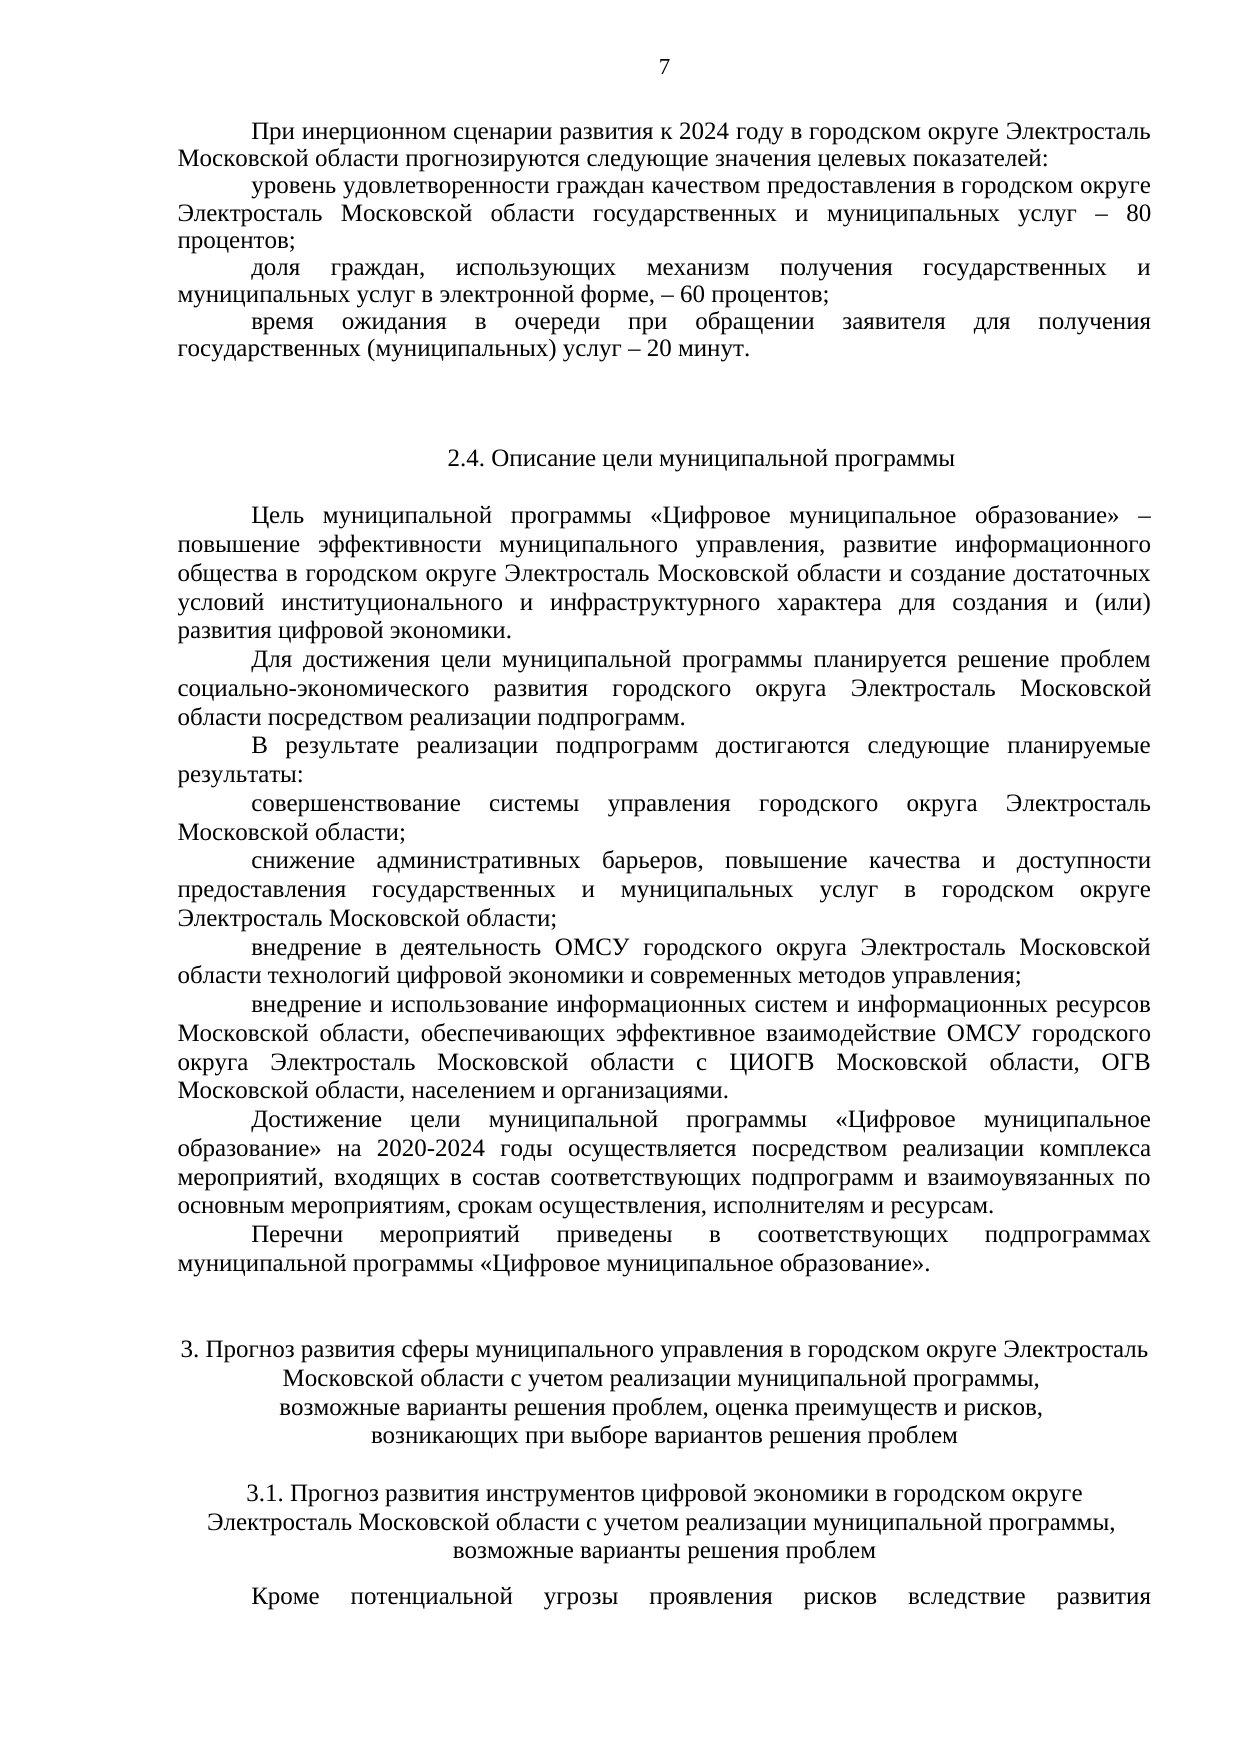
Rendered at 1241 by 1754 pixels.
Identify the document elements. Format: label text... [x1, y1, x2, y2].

text уровень удовлетворенности граждан качеством предоставления в городском округе Электросталь Московской области государственных и муниципальных услуг – 80 процентов; [177, 172, 1152, 253]
text 2.4. Описание цели муниципальной программы [177, 443, 1152, 472]
text время ожидания в очереди при обращении заявителя для получения государственных (муниципальных) услуг – 20 минут. [177, 308, 1152, 362]
text внедрение в деятельность ОМСУ городского округа Электросталь Московской области технологий цифровой экономики и современных методов управления; [177, 932, 1152, 989]
text 3. Прогноз развития сферы муниципального управления в городском округе Электросталь Московской области с учетом реализации муниципальной программы, возможные варианты решения проблем, оценка преимуществ и рисков, возникающих при выборе вариантов решения проблем [177, 1334, 1152, 1449]
text внедрение и использование информационных систем и информационных ресурсов Московской области, обеспечивающих эффективное взаимодействие ОМСУ городского округа Электросталь Московской области с ЦИОГВ Московской области, ОГВ Московской области, населением и организациями. [177, 989, 1152, 1104]
text доля граждан, использующих механизм получения государственных и муниципальных услуг в электронной форме, – 60 процентов; [177, 253, 1152, 308]
text Перечни мероприятий приведены в соответствующих подпрограммах муниципальной программы «Цифровое муниципальное образование». [177, 1219, 1152, 1277]
text 3.1. Прогноз развития инструментов цифровой экономики в городском округе Электросталь Московской области с учетом реализации муниципальной программы, возможные варианты решения проблем [177, 1478, 1152, 1564]
text снижение административных барьеров, повышение качества и доступности предоставления государственных и муниципальных услуг в городском округе Электросталь Московской области; [177, 846, 1152, 932]
text В результате реализации подпрограмм достигаются следующие планируемые результаты: [177, 731, 1152, 788]
text Достижение цели муниципальной программы «Цифровое муниципальное образование» на 2020-2024 годы осуществляется посредством реализации комплекса мероприятий, входящих в состав соответствующих подпрограмм и взаимоувязанных по основным мероприятиям, срокам осуществления, исполнителям и ресурсам. [177, 1104, 1152, 1219]
text При инерционном сценарии развития к 2024 году в городском округе Электросталь Московской области прогнозируются следующие значения целевых показателей: [177, 118, 1152, 172]
text совершенствование системы управления городского округа Электросталь Московской области; [177, 788, 1152, 846]
text Цель муниципальной программы «Цифровое муниципальное образование» – повышение эффективности муниципального управления, развитие информационного общества в городском округе Электросталь Московской области и создание достаточных условий институционального и инфраструктурного характера для создания и (или) развития цифровой экономики. [177, 501, 1152, 644]
text Для достижения цели муниципальной программы планируется решение проблем социально-экономического развития городского округа Электросталь Московской области посредством реализации подпрограмм. [177, 644, 1152, 731]
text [177, 1581, 1152, 1610]
